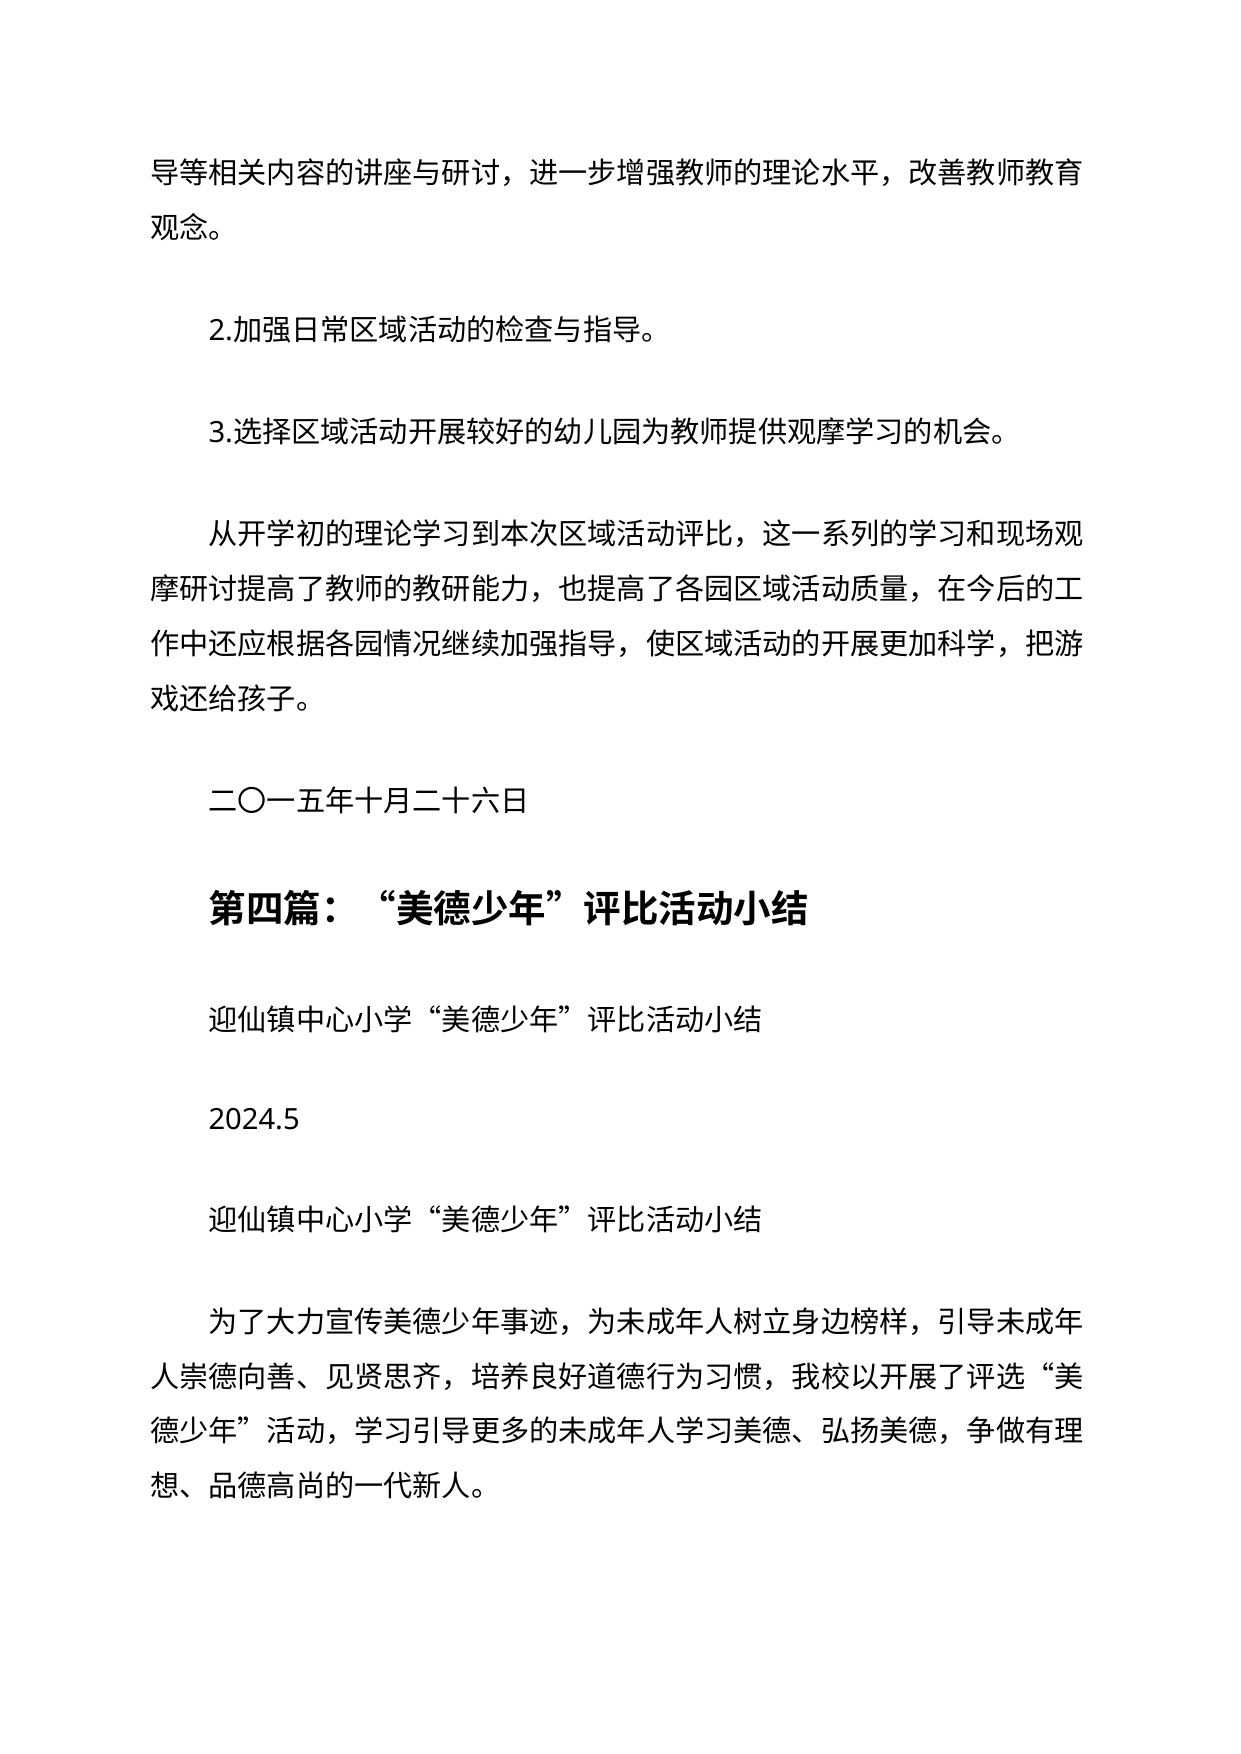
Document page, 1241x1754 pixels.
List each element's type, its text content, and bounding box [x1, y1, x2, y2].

text 二〇一五年十月二十六日 [150, 777, 1090, 819]
text 迎仙镇中心小学“美德少年”评比活动小结 [150, 996, 1090, 1038]
text 第四篇：“美德少年”评比活动小结 [150, 879, 1090, 933]
text 迎仙镇中心小学“美德少年”评比活动小结 [150, 1196, 1090, 1239]
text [150, 150, 1090, 247]
text 3.选择区域活动开展较好的幼儿园为教师提供观摩学习的机会。 [150, 409, 1090, 451]
text 从开学初的理论学习到本次区域活动评比，这一系列的学习和现场观摩研讨提高了教师的教研能力，也提高了各园区域活动质量，在今后的工作中还应根据各园情况继续加强指导，使区域活动的开展更加科学，把游戏还给孩子。 [150, 511, 1090, 718]
text 2024.5 [150, 1098, 1090, 1138]
text 为了大力宣传美德少年事迹，为未成年人树立身边榜样，引导未成年人崇德向善、见贤思齐，培养良好道德行为习惯，我校以开展了评选“美德少年”活动，学习引导更多的未成年人学习美德、弘扬美德，争做有理想、品德高尚的一代新人。 [150, 1298, 1090, 1505]
text 2.加强日常区域活动的检查与指导。 [150, 307, 1090, 349]
